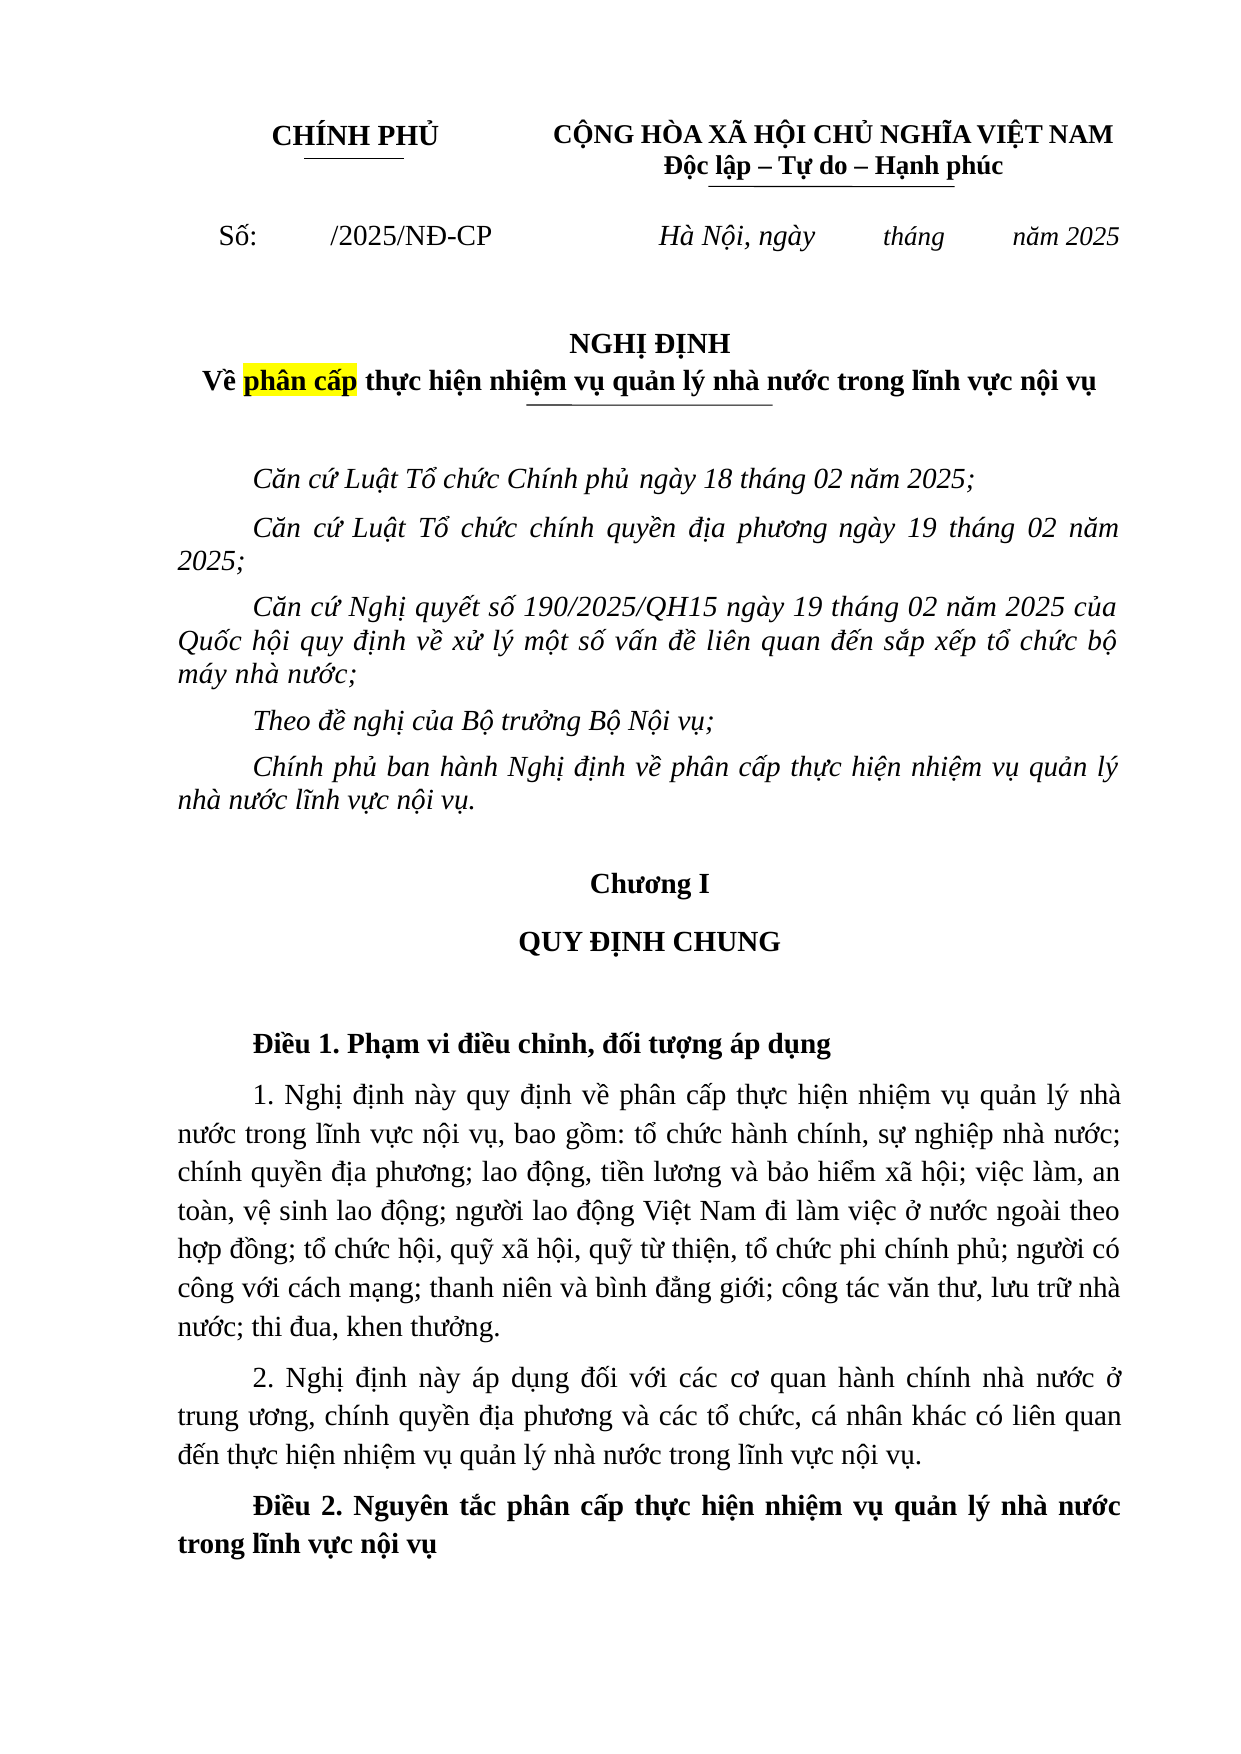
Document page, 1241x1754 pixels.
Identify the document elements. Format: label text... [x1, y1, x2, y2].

text Theo đề nghị của Bộ trưởng Bộ Nội vụ; [177, 703, 1122, 736]
table_header CỘNG HÒA XÃ HỘI CHỦ NGHĨA VIỆT NAM Độc lập – Tự do – Hạnh phúc [533, 118, 1133, 180]
text Điều 1. Phạm vi điều chỉnh, đối tượng áp dụng [177, 1026, 1122, 1060]
text Căn cứ Nghị quyết số 190/2025/QH15 ngày 19 tháng 02 năm 2025 của Quốc hội quy định về xử lý một số vấn đề liên quan đến sắp xếp tổ chức bộ máy nhà nước; [177, 589, 1122, 690]
text Căn cứ Luật Tổ chức chính quyền địa phương ngày 19 tháng 02 năm 2025; [177, 510, 1122, 577]
text Căn cứ Luật Tổ chức Chính phủ ngày 18 tháng 02 năm 2025; [177, 461, 1122, 495]
text Điều 2. Nguyên tắc phân cấp thực hiện nhiệm vụ quản lý nhà nước trong lĩnh vực nội vụ [177, 1488, 1122, 1560]
table_cell Hà Nội, ngày tháng năm 2025 [533, 180, 1133, 251]
table_header CHÍNH PHỦ [177, 118, 533, 180]
text 1. Nghị định này quy định về phân cấp thực hiện nhiệm vụ quản lý nhà nước trong lĩnh vực nội vụ, bao gồm: tổ chức hành chính, sự nghiệp nhà nước; chính quyền địa phương; lao động, tiền lương và bảo hiểm xã hội; việc làm, an toàn, vệ sinh lao động; người lao động Việt Nam đi làm việc ở nước ngoài theo hợp đồng; tổ chức hội, quỹ xã hội, quỹ từ thiện, tổ chức phi chính phủ; người có công với cách mạng; thanh niên và bình đẳng giới; công tác văn thư, lưu trữ nhà nước; thi đua, khen thưởng. [177, 1077, 1122, 1342]
table_cell Số: /2025/NĐ-CP [177, 180, 533, 251]
text QUY ĐỊNH CHUNG [177, 924, 1122, 958]
text 2. Nghị định này áp dụng đối với các cơ quan hành chính nhà nước ở trung ương, chính quyền địa phương và các tổ chức, cá nhân khác có liên quan đến thực hiện nhiệm vụ quản lý nhà nước trong lĩnh vực nội vụ. [177, 1360, 1122, 1470]
text Chương I [177, 866, 1122, 899]
text Chính phủ ban hành Nghị định về phân cấp thực hiện nhiệm vụ quản lý nhà nước lĩnh vực nội vụ. [177, 749, 1122, 816]
text Về phân cấp thực hiện nhiệm vụ quản lý nhà nước trong lĩnh vực nội vụ [357, 363, 1122, 396]
text NGHỊ ĐỊNH [177, 326, 1122, 360]
